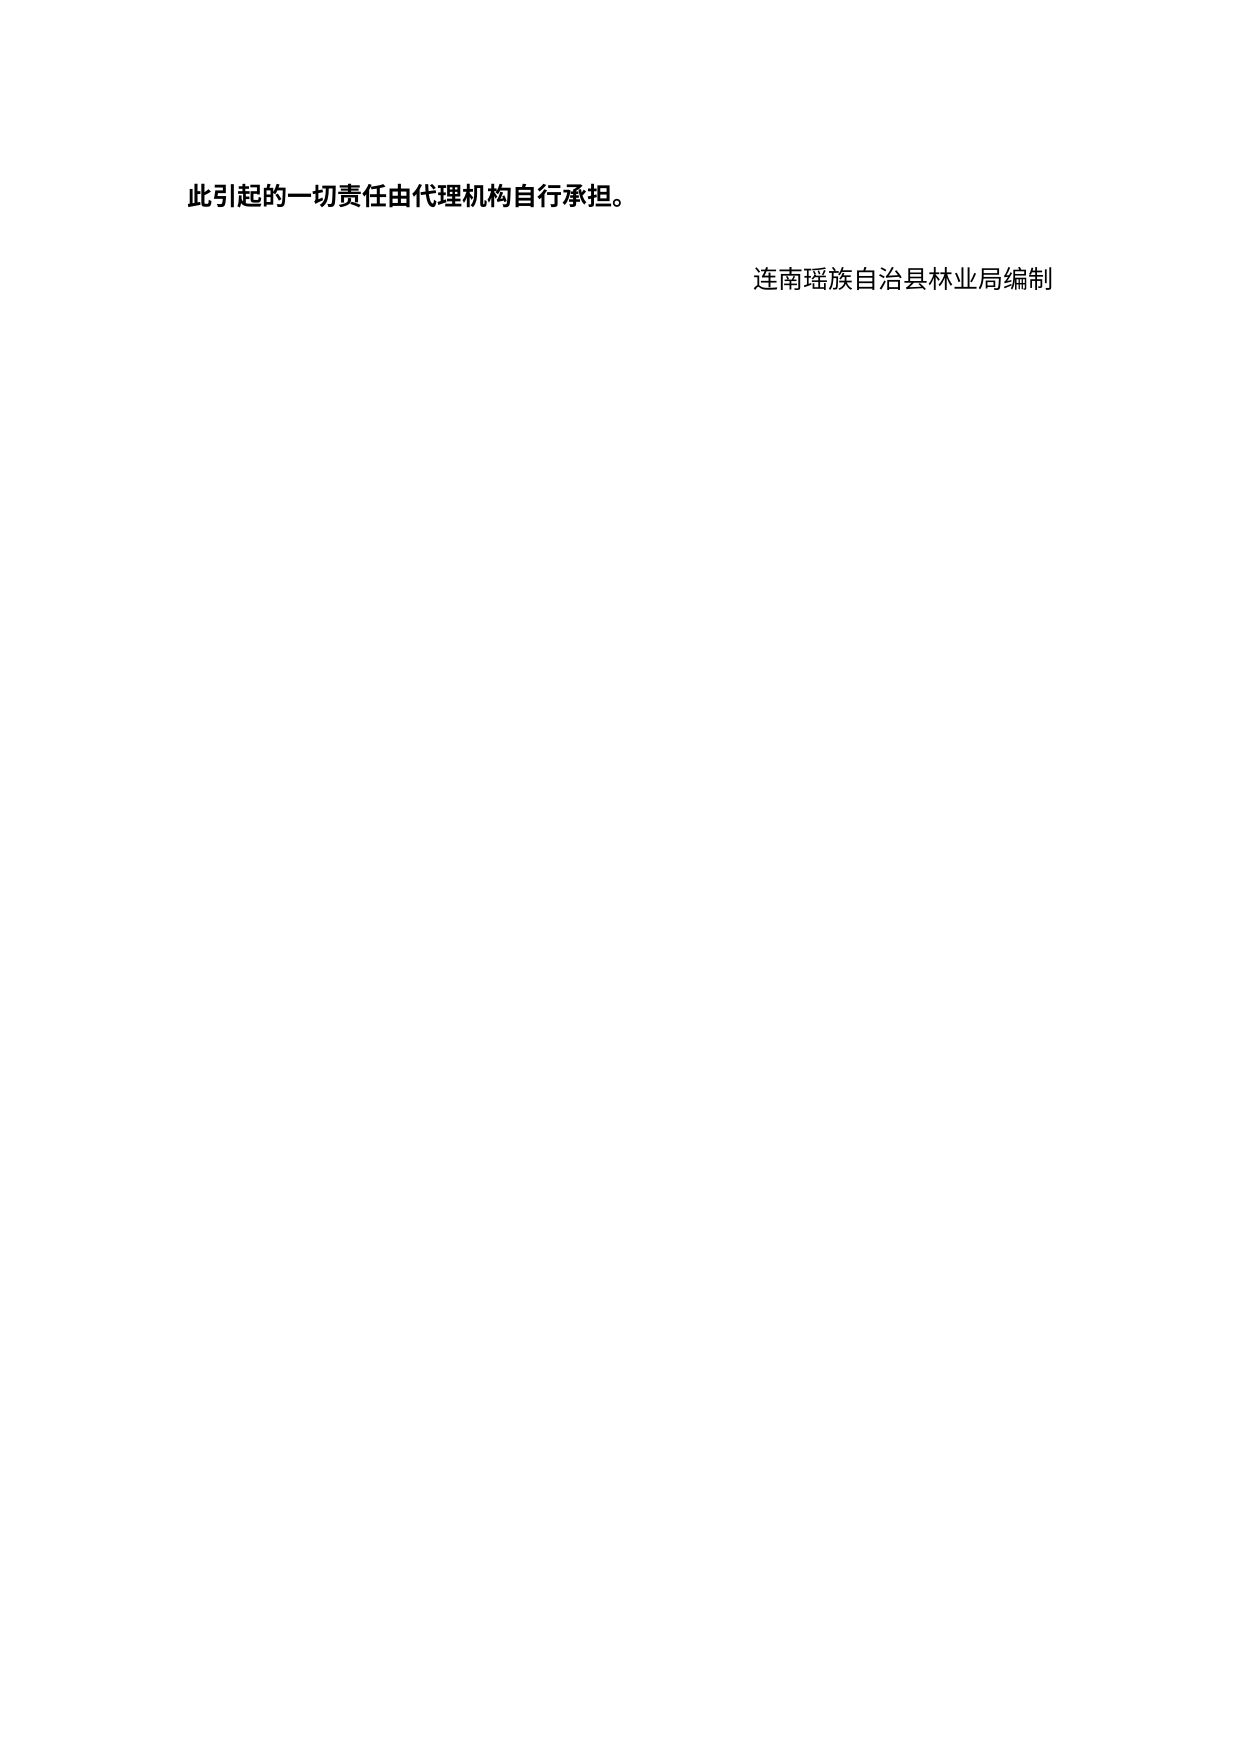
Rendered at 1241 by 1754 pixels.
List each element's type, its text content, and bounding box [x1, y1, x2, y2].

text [187, 162, 1053, 227]
text 连南瑶族自治县林业局编制 [187, 245, 1053, 310]
